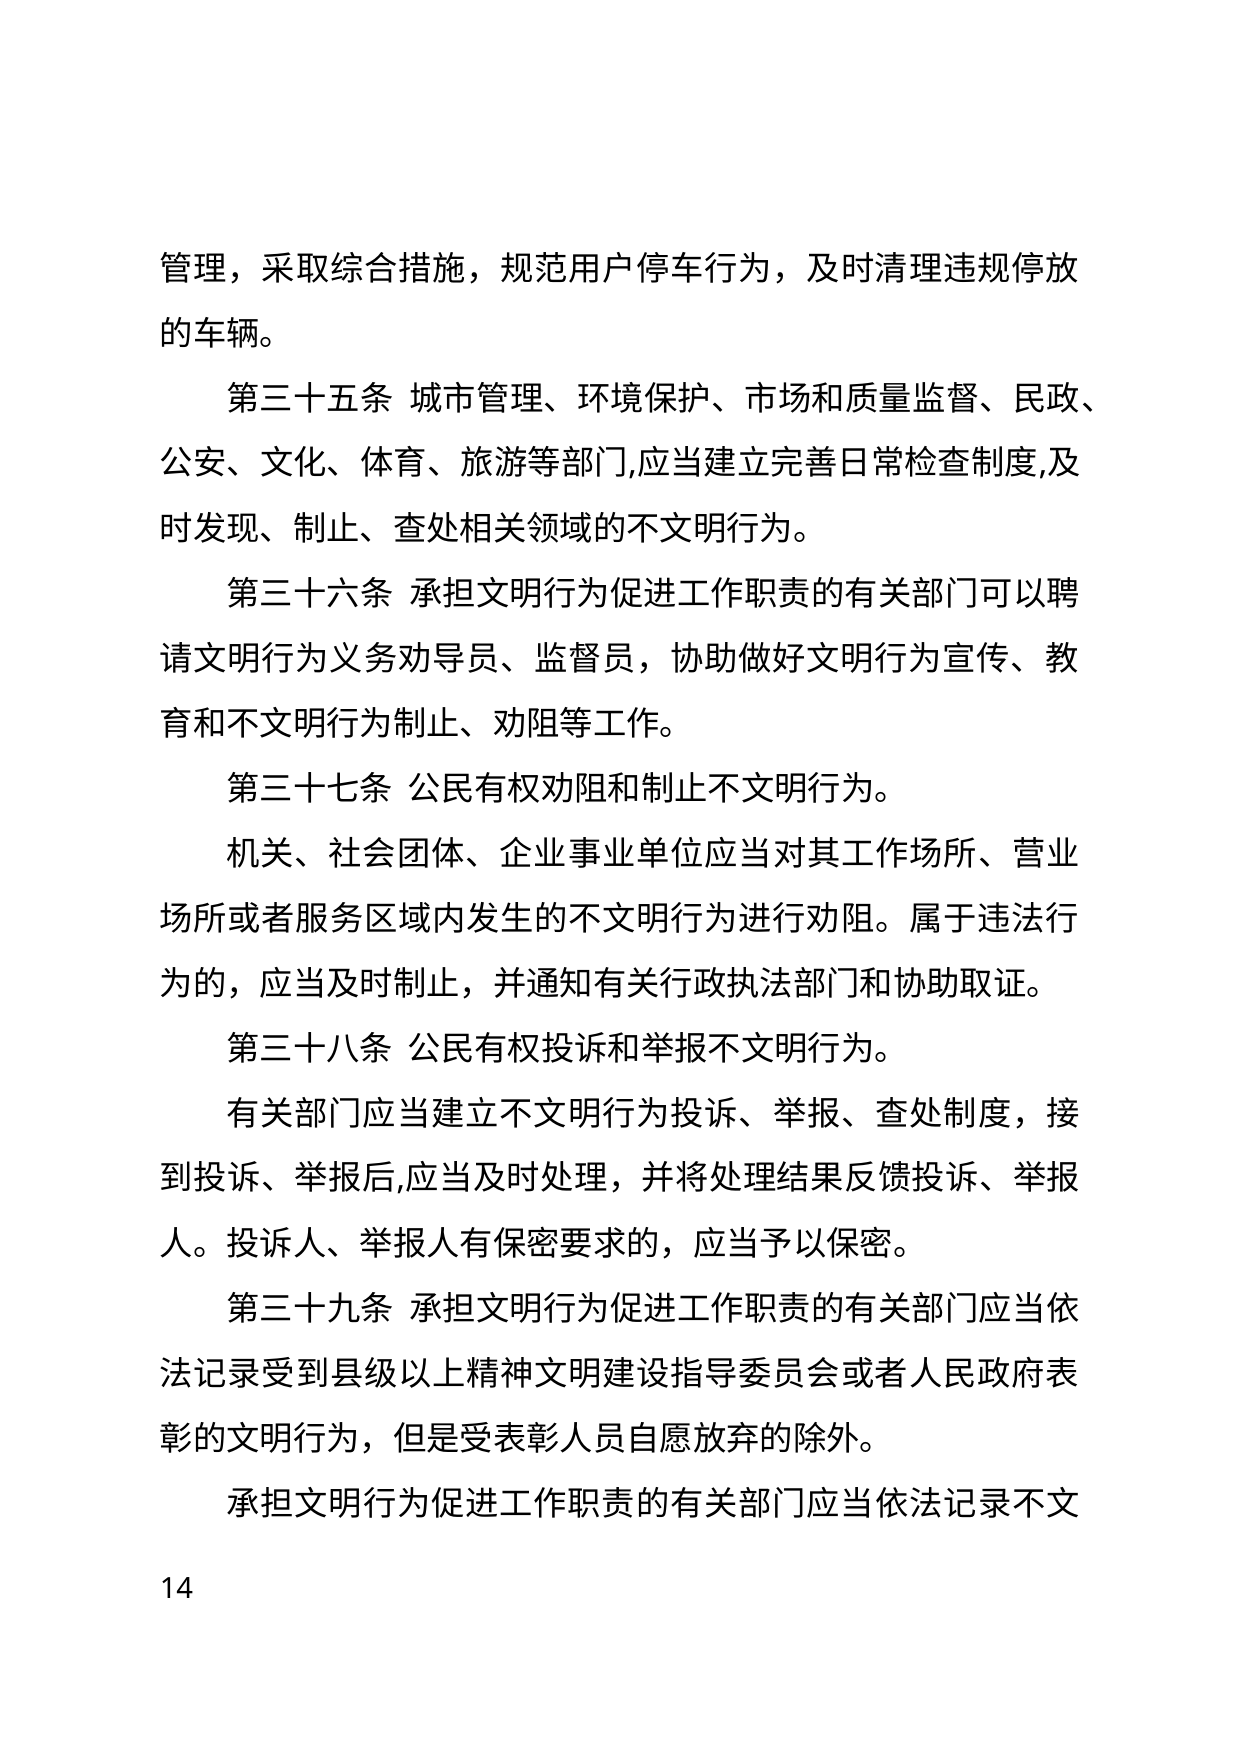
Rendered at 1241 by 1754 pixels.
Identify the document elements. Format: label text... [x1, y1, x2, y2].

text 第三十八条 公民有权投诉和举报不文明行为。 [159, 1013, 1081, 1078]
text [159, 1468, 1081, 1533]
text 第三十六条 承担文明行为促进工作职责的有关部门可以聘请文明行为义务劝导员、监督员，协助做好文明行为宣传、教育和不文明行为制止、劝阻等工作。 [159, 558, 1081, 753]
text 有关部门应当建立不文明行为投诉、举报、查处制度，接到投诉、举报后,应当及时处理，并将处理结果反馈投诉、举报人。投诉人、举报人有保密要求的，应当予以保密。 [159, 1078, 1081, 1273]
text 机关、社会团体、企业事业单位应当对其工作场所、营业场所或者服务区域内发生的不文明行为进行劝阻。属于违法行为的，应当及时制止，并通知有关行政执法部门和协助取证。 [159, 818, 1081, 1013]
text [159, 233, 1081, 363]
text 第三十五条 城市管理、环境保护、市场和质量监督、民政、公安、文化、体育、旅游等部门,应当建立完善日常检查制度,及时发现、制止、查处相关领域的不文明行为。 [159, 363, 1081, 558]
text 第三十七条 公民有权劝阻和制止不文明行为。 [159, 753, 1081, 818]
text 第三十九条 承担文明行为促进工作职责的有关部门应当依法记录受到县级以上精神文明建设指导委员会或者人民政府表彰的文明行为，但是受表彰人员自愿放弃的除外。 [159, 1273, 1081, 1468]
